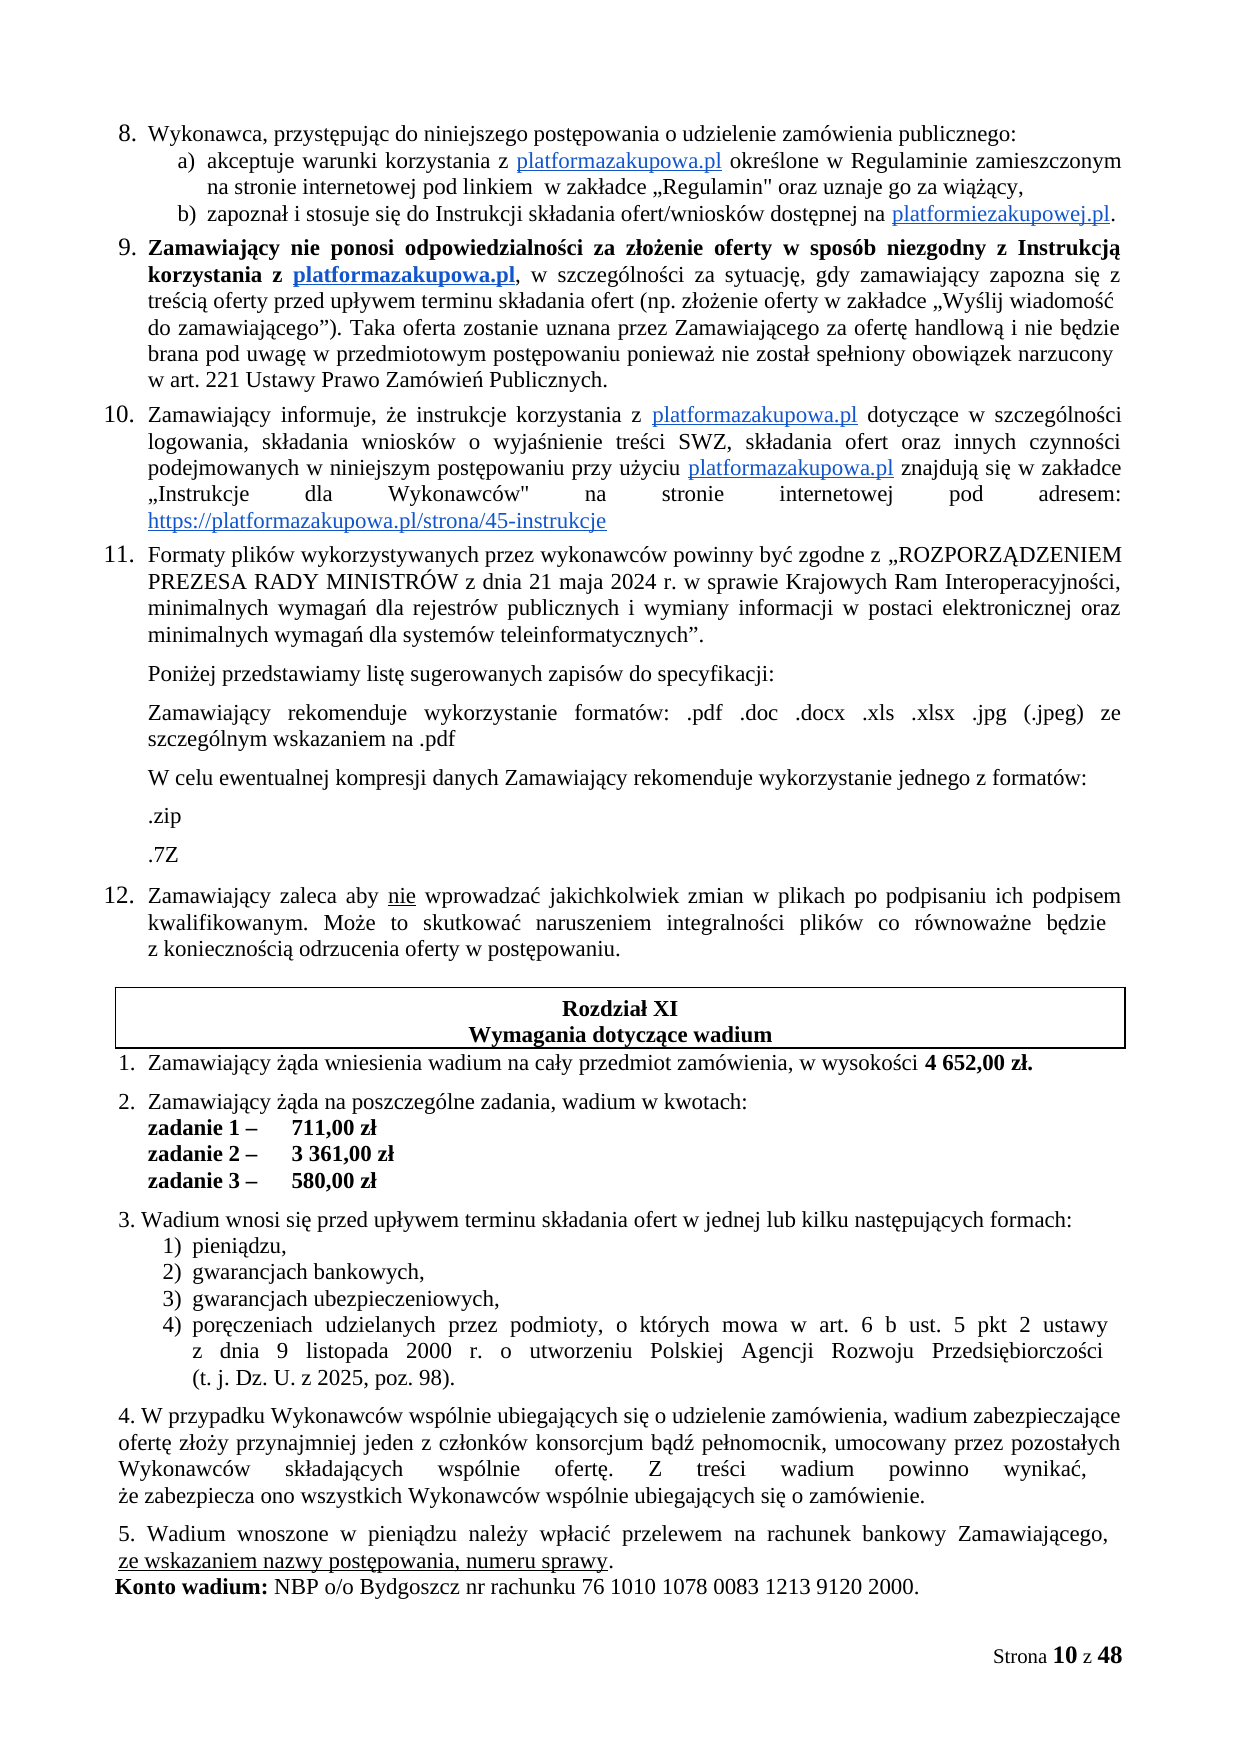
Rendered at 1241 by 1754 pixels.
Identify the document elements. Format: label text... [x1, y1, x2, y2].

list zapoznał i stosuje się do Instrukcji składania ofert/wniosków dostępnej na platformiezakupowej.pl. [177, 199, 1122, 226]
list poręczeniach udzielanych przez podmioty, o których mowa w art. 6 b ust. 5 pkt 2 ustawy z dnia 9 listopada 2000 r. o utworzeniu Polskiej Agencji Rozwoju Przedsiębiorczości (t. j. Dz. U. z 2025, poz. 98). [162, 1311, 1122, 1390]
text zadanie 2 – 3 361,00 zł [148, 1140, 1122, 1167]
list Wykonawca, przystępując do niniejszego postępowania o udzielenie zamówienia publicznego: [118, 118, 1122, 147]
text zadanie 1 – 711,00 zł [148, 1114, 1122, 1140]
list gwarancjach ubezpieczeniowych, [162, 1285, 1122, 1311]
list Zamawiający informuje, że instrukcje korzystania z platformazakupowa.pl dotyczące w szczególności logowania, składania wniosków o wyjaśnienie treści SWZ, składania ofert oraz innych czynności podejmowanych w niniejszym postępowaniu przy użyciu platformazakupowa.pl znajdują się w zakładce „Instrukcje dla Wykonawców" na stronie internetowej pod adresem: https://platformazakupowa.pl/strona/45-instrukcje [103, 399, 1122, 533]
list Formaty plików wykorzystywanych przez wykonawców powinny być zgodne z „ROZPORZĄDZENIEM PREZESA RADY MINISTRÓW z dnia 21 maja 2024 r. w sprawie Krajowych Ram Interoperacyjności, minimalnych wymagań dla rejestrów publicznych i wymiany informacji w postaci elektronicznej oraz minimalnych wymagań dla systemów teleinformatycznych”. [103, 539, 1122, 647]
list akceptuje warunki korzystania z platformazakupowa.pl określone w Regulaminie zamieszczonym na stronie internetowej pod linkiem w zakładce „Regulamin" oraz uznaje go za wiążący, [177, 147, 1122, 199]
text Konto wadium: NBP o/o Bydgoszcz nr rachunku 76 1010 1078 0083 1213 9120 2000. [103, 1573, 1122, 1599]
list pieniądzu, [162, 1232, 1122, 1258]
text 5. Wadium wnoszone w pieniądzu należy wpłacić przelewem na rachunek bankowy Zamawiającego, ze wskazaniem nazwy postępowania, numeru sprawy. [118, 1521, 1122, 1573]
text Rozdział XI [116, 988, 1124, 1013]
text .7Z [148, 841, 1122, 868]
text zadanie 3 – 580,00 zł [148, 1167, 1122, 1193]
list Zamawiający zaleca aby nie wprowadzać jakichkolwiek zmian w plikach po podpisaniu ich podpisem kwalifikowanym. Może to skutkować naruszeniem integralności plików co równoważne będzie z koniecznością odrzucenia oferty w postępowaniu. [103, 880, 1122, 962]
text .zip [148, 803, 1122, 829]
text 3. Wadium wnosi się przed upływem terminu składania ofert w jednej lub kilku następujących formach: [118, 1206, 1122, 1232]
list Zamawiający żąda na poszczególne zadania, wadium w kwotach: [118, 1088, 1122, 1114]
text Zamawiający rekomenduje wykorzystanie formatów: .pdf .doc .docx .xls .xlsx .jpg (.jpeg) ze szczególnym wskazaniem na .pdf [148, 698, 1122, 751]
list gwarancjach bankowych, [162, 1258, 1122, 1285]
list Zamawiający nie ponosi odpowiedzialności za złożenie oferty w sposób niezgodny z Instrukcją korzystania z platformazakupowa.pl, w szczególności za sytuację, gdy zamawiający zapozna się z treścią oferty przed upływem terminu składania ofert (np. złożenie oferty w zakładce „Wyślij wiadomość do zamawiającego”). Taka oferta zostanie uznana przez Zamawiającego za ofertę handlową i nie będzie brana pod uwagę w przedmiotowym postępowaniu ponieważ nie został spełniony obowiązek narzucony w art. 221 Ustawy Prawo Zamówień Publicznych. [118, 232, 1122, 393]
text 4. W przypadku Wykonawców wspólnie ubiegających się o udzielenie zamówienia, wadium zabezpieczające ofertę złoży przynajmniej jeden z członków konsorcjum bądź pełnomocnik, umocowany przez pozostałych Wykonawców składających wspólnie ofertę. Z treści wadium powinno wynikać, że zabezpiecza ono wszystkich Wykonawców wspólnie ubiegających się o zamówienie. [118, 1403, 1122, 1508]
text W celu ewentualnej kompresji danych Zamawiający rekomenduje wykorzystanie jednego z formatów: [148, 764, 1122, 790]
text Wymagania dotyczące wadium [116, 1013, 1124, 1047]
text Poniżej przedstawiamy listę sugerowanych zapisów do specyfikacji: [148, 660, 1122, 686]
list Zamawiający żąda wniesienia wadium na cały przedmiot zamówienia, w wysokości 4 652,00 zł. [118, 1049, 1122, 1075]
